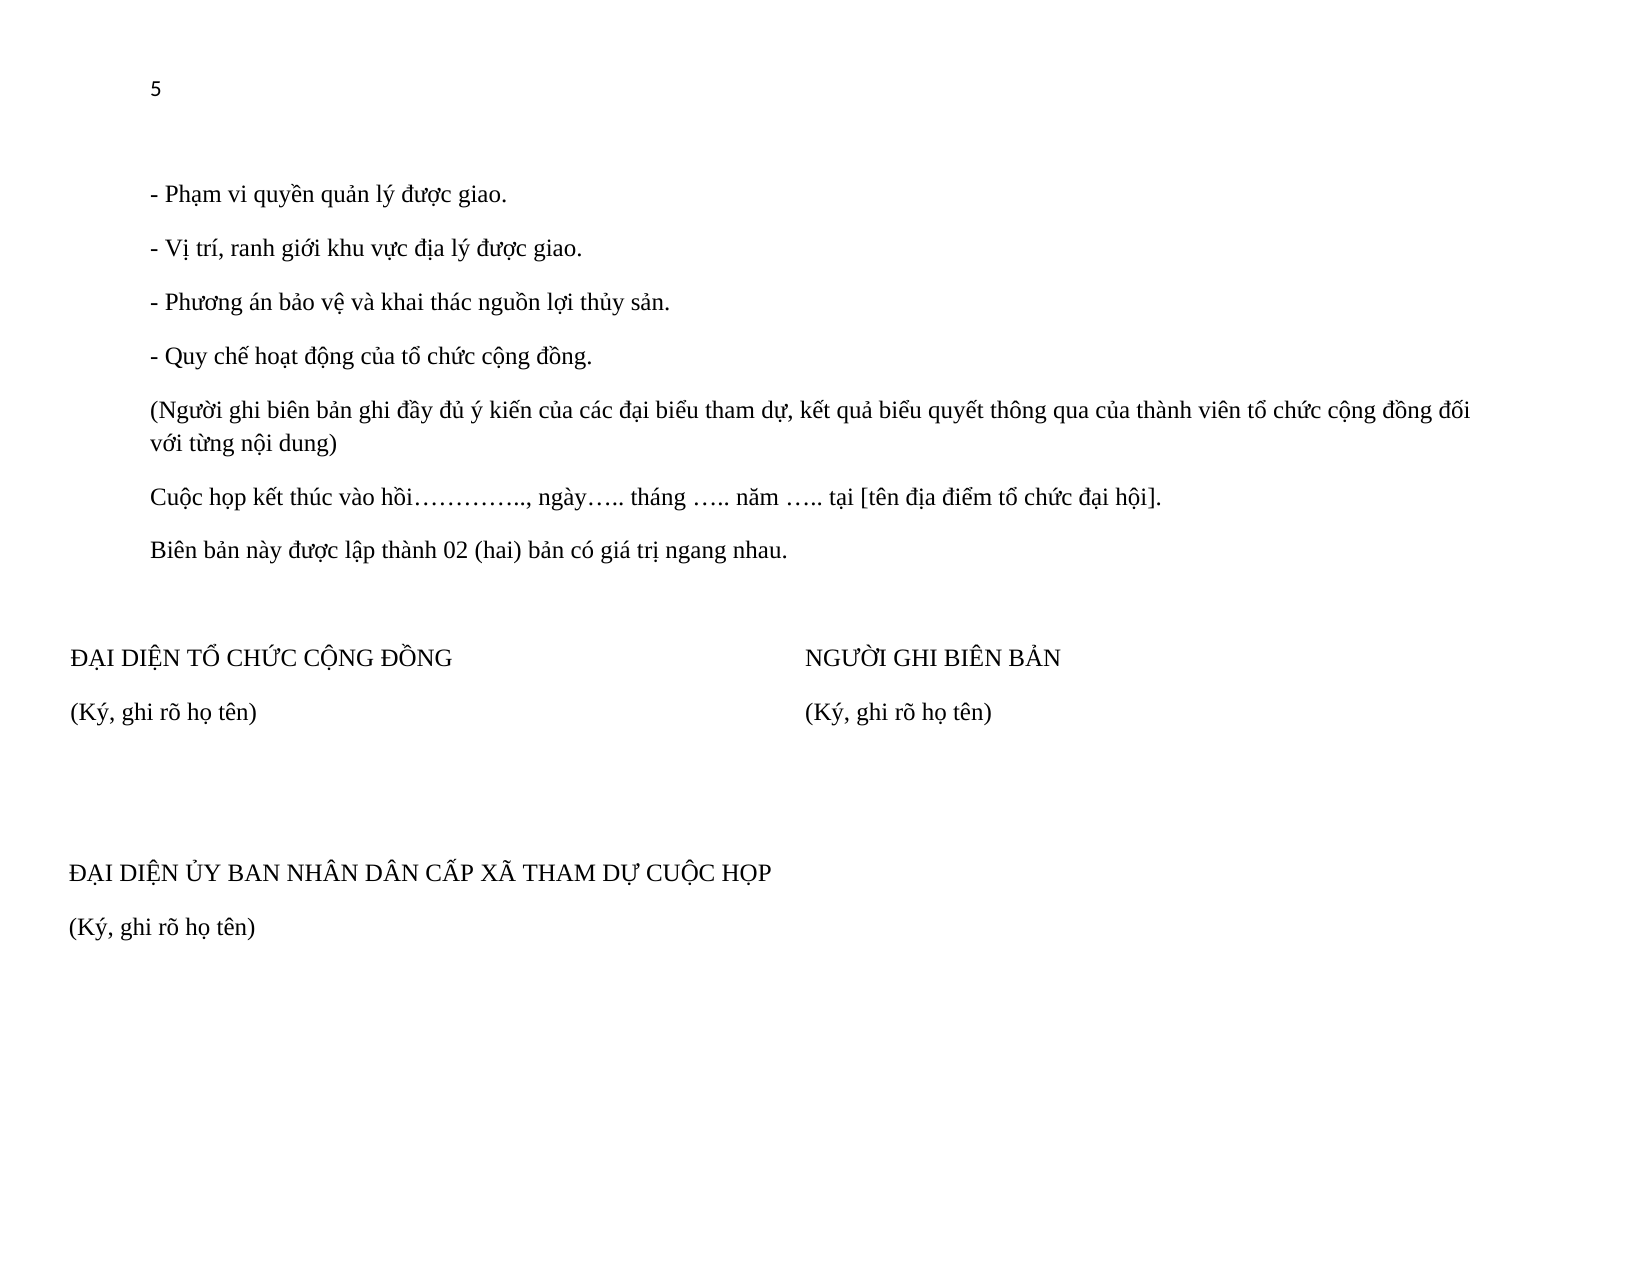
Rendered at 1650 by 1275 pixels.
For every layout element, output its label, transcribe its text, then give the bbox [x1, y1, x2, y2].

text Biên bản này được lập thành 02 (hai) bản có giá trị ngang nhau. [150, 536, 1500, 564]
text - Quy chế hoạt động của tổ chức cộng đồng. [150, 341, 1500, 370]
text - Vị trí, ranh giới khu vực địa lý được giao. [150, 233, 1500, 262]
text (Người ghi biên bản ghi đầy đủ ý kiến của các đại biểu tham dự, kết quả biểu quyết thông qua của thành viên tổ chức cộng đồng đối với từng nội dung) [150, 395, 1500, 457]
text Cuộc họp kết thúc vào hồi………….., ngày….. tháng ….. năm ….. tại [tên địa điểm tổ chức đại hội]. [150, 482, 1500, 511]
text - Phương án bảo vệ và khai thác nguồn lợi thủy sản. [150, 287, 1500, 316]
table_header ĐẠI DIỆN ỦY BAN NHÂN DÂN CẤP XÃ THAM DỰ CUỘC HỌP (Ký, ghi rõ họ tên) [57, 858, 1593, 966]
text - Phạm vi quyền quản lý được giao. [150, 179, 1500, 208]
table_header NGƯỜI GHI BIÊN BẢN (Ký, ghi rõ họ tên) [794, 643, 1591, 751]
table_header ĐẠI DIỆN TỔ CHỨC CỘNG ĐỒNG (Ký, ghi rõ họ tên) [59, 643, 794, 751]
